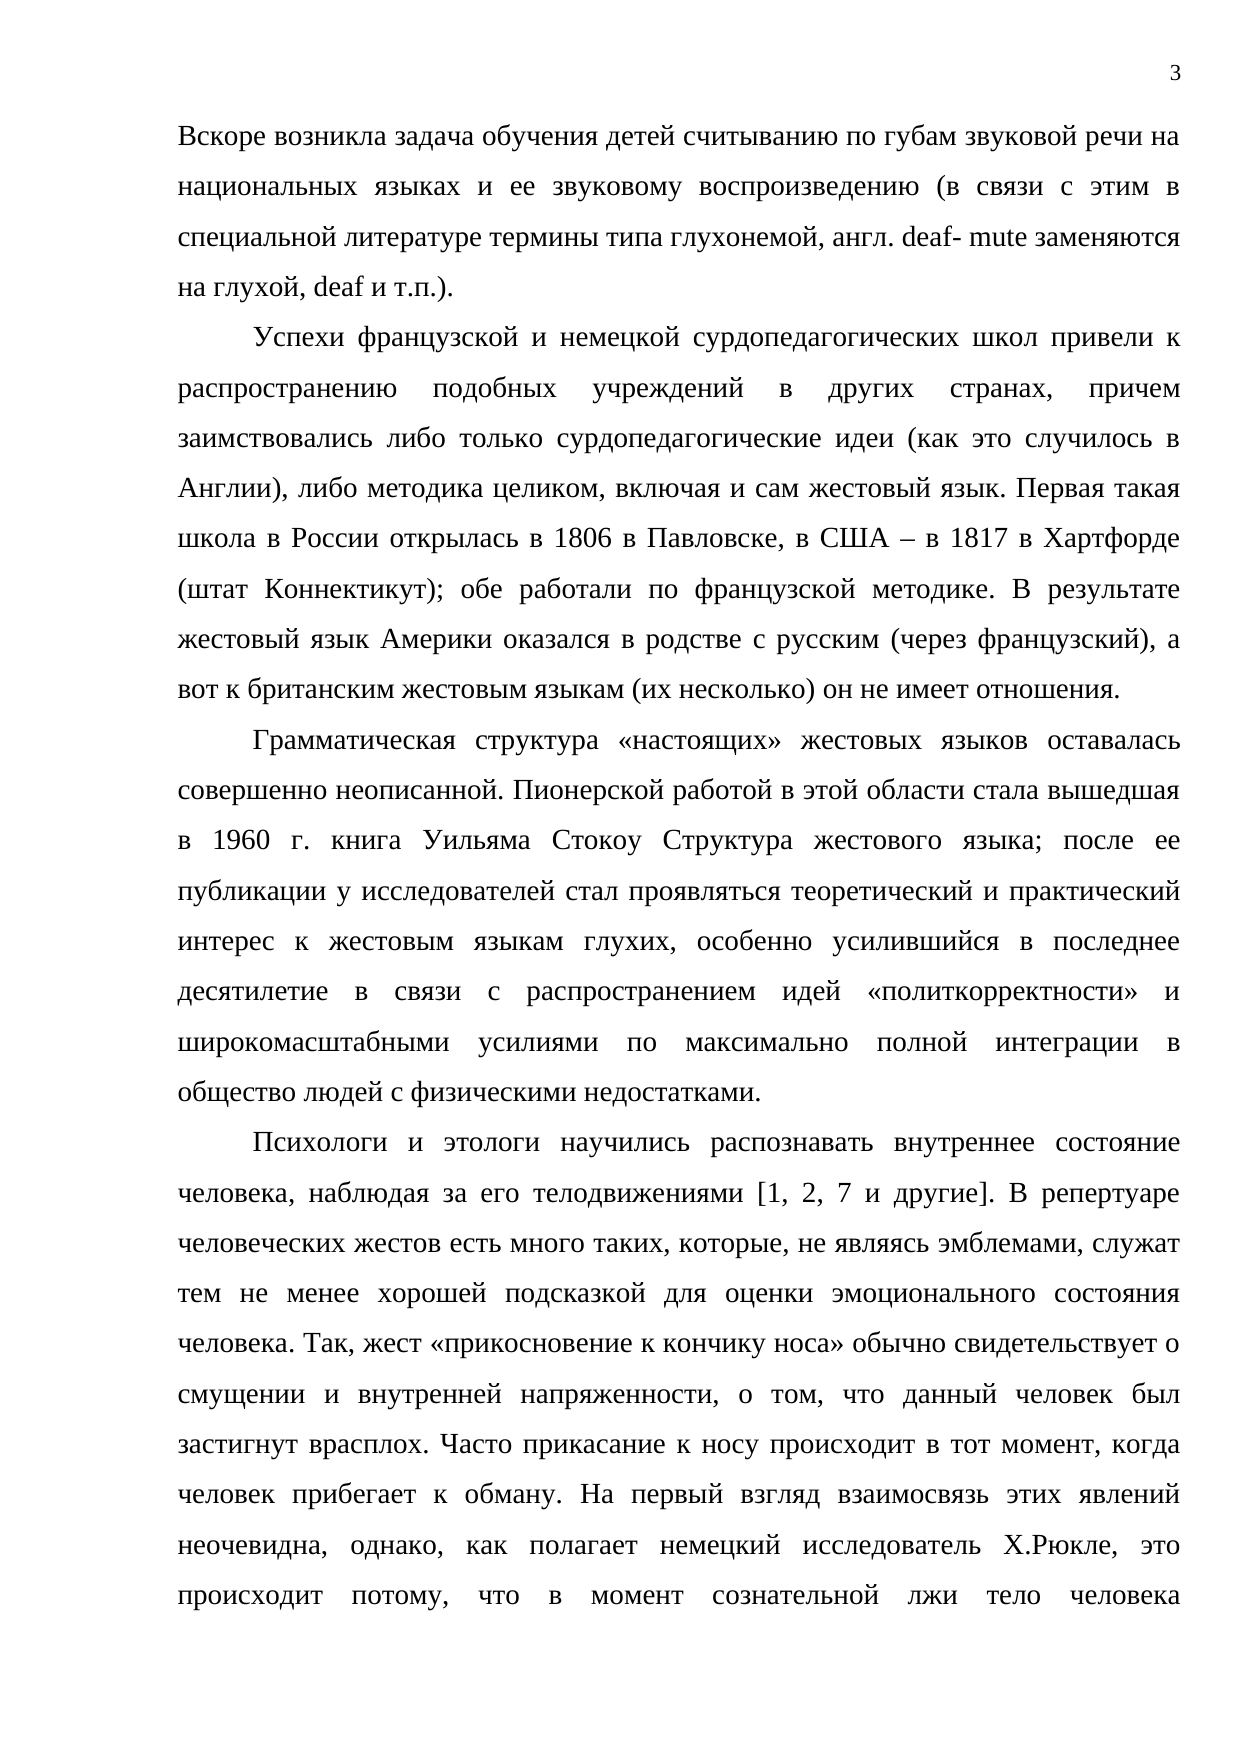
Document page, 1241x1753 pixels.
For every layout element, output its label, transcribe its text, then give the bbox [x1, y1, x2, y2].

text Грамматическая структура «настоящих» жестовых языков оставалась совершенно неописанной. Пионерской работой в этой области стала вышедшая в 1960 г. книга Уильяма Стокоу Структура жестового языка; после ее публикации у исследователей стал проявляться теоретический и практический интерес к жестовым языкам глухих, особенно усилившийся в последнее десятилетие в связи с распространением идей «политкорректности» и широкомасштабными усилиями по максимально полной интеграции в общество людей с физическими недостатками. [177, 722, 1181, 1108]
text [177, 1124, 1181, 1611]
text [177, 118, 1181, 303]
text Успехи французской и немецкой сурдопедагогических школ привели к распространению подобных учреждений в других странах, причем заимствовались либо только сурдопедагогические идеи (как это случилось в Англии), либо методика целиком, включая и сам жестовый язык. Первая такая школа в России открылась в 1806 в Павловске, в США – в 1817 в Хартфорде (штат Коннектикут); обе работали по французской методике. В результате жестовый язык Америки оказался в родстве с русским (через французский), а вот к британским жестовым языкам (их несколько) он не имеет отношения. [177, 319, 1181, 705]
